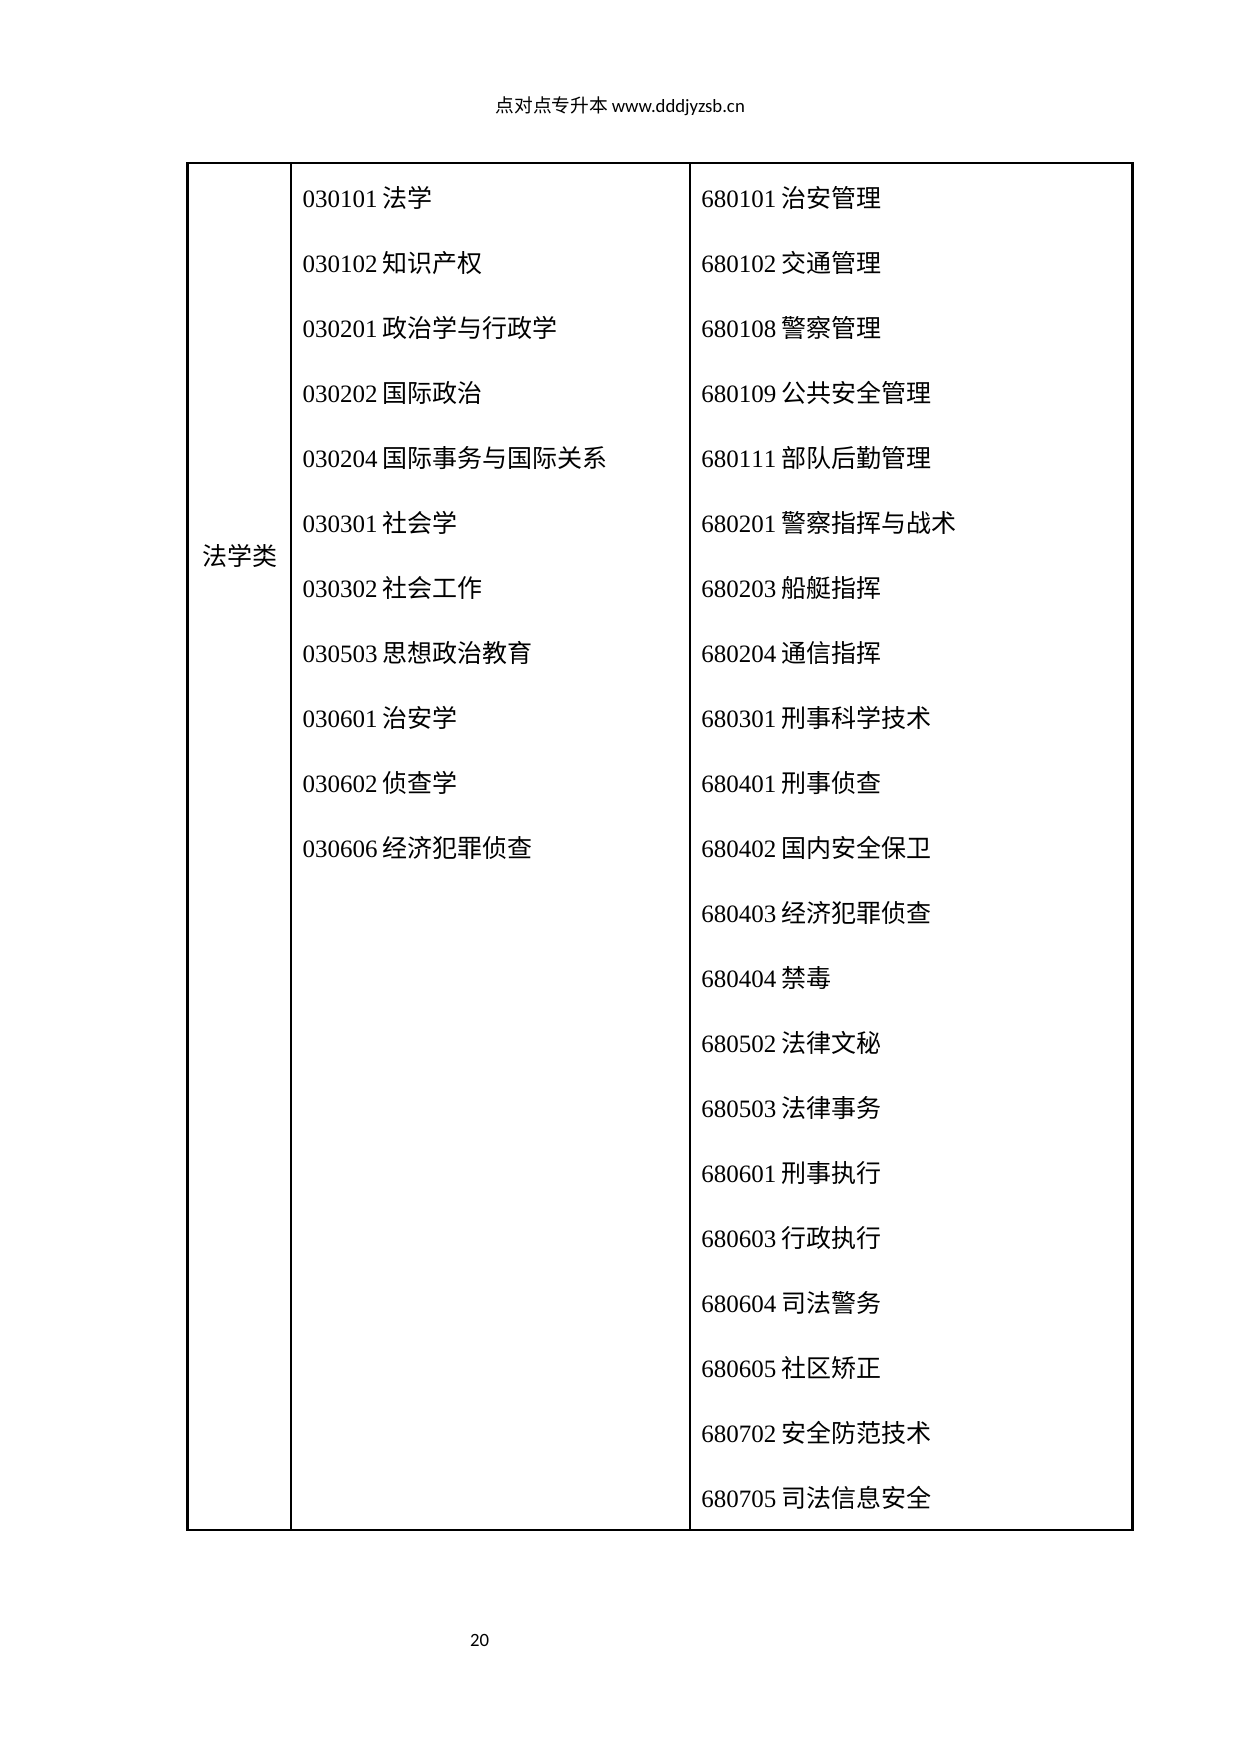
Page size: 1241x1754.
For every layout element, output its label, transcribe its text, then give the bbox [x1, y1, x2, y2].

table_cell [292, 164, 689, 1529]
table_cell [691, 164, 1131, 1529]
table_cell 法学类 [189, 164, 290, 1529]
